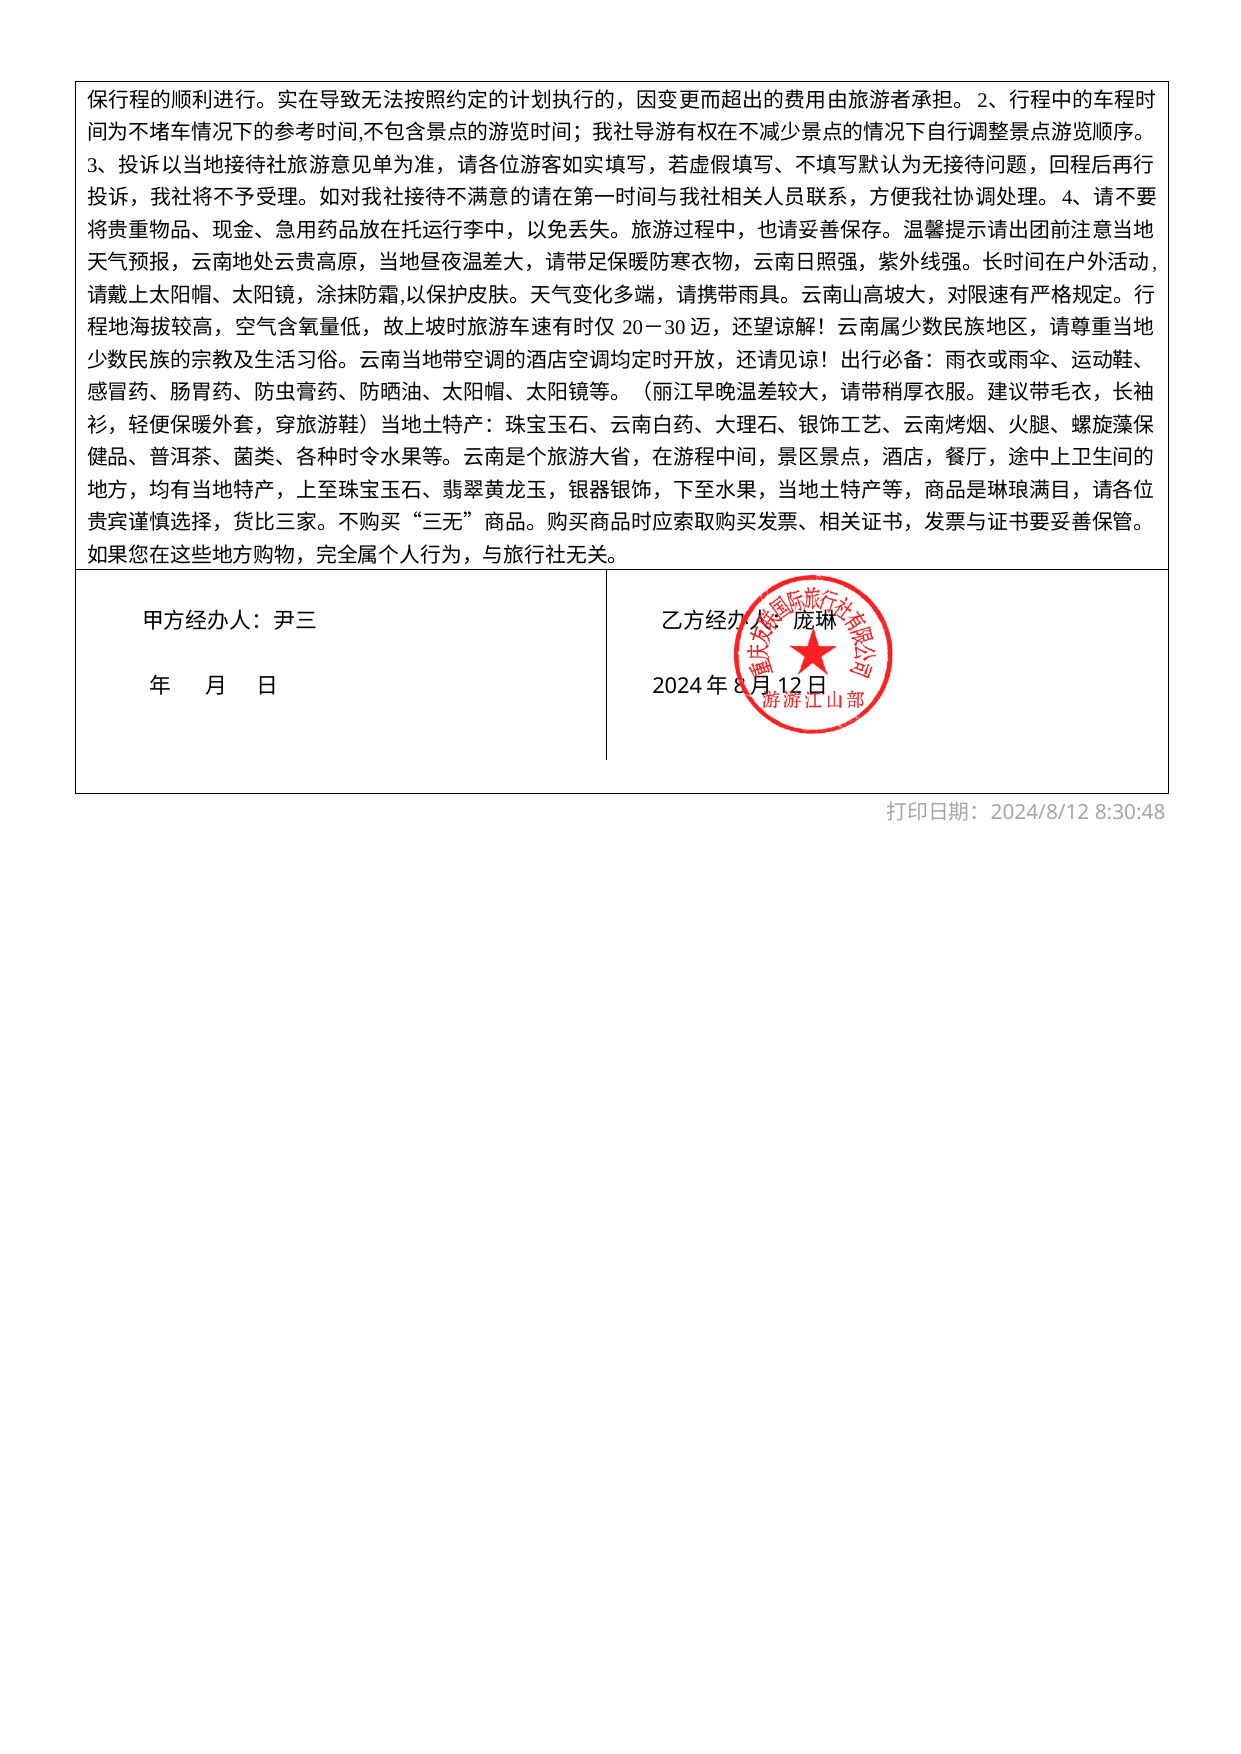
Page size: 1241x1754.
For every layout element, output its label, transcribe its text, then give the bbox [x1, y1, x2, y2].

picture [733, 575, 893, 734]
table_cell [76, 82, 1168, 569]
text 打印日期：2024/8/12 8:30:48 [75, 794, 1165, 826]
table_cell [76, 570, 1168, 793]
